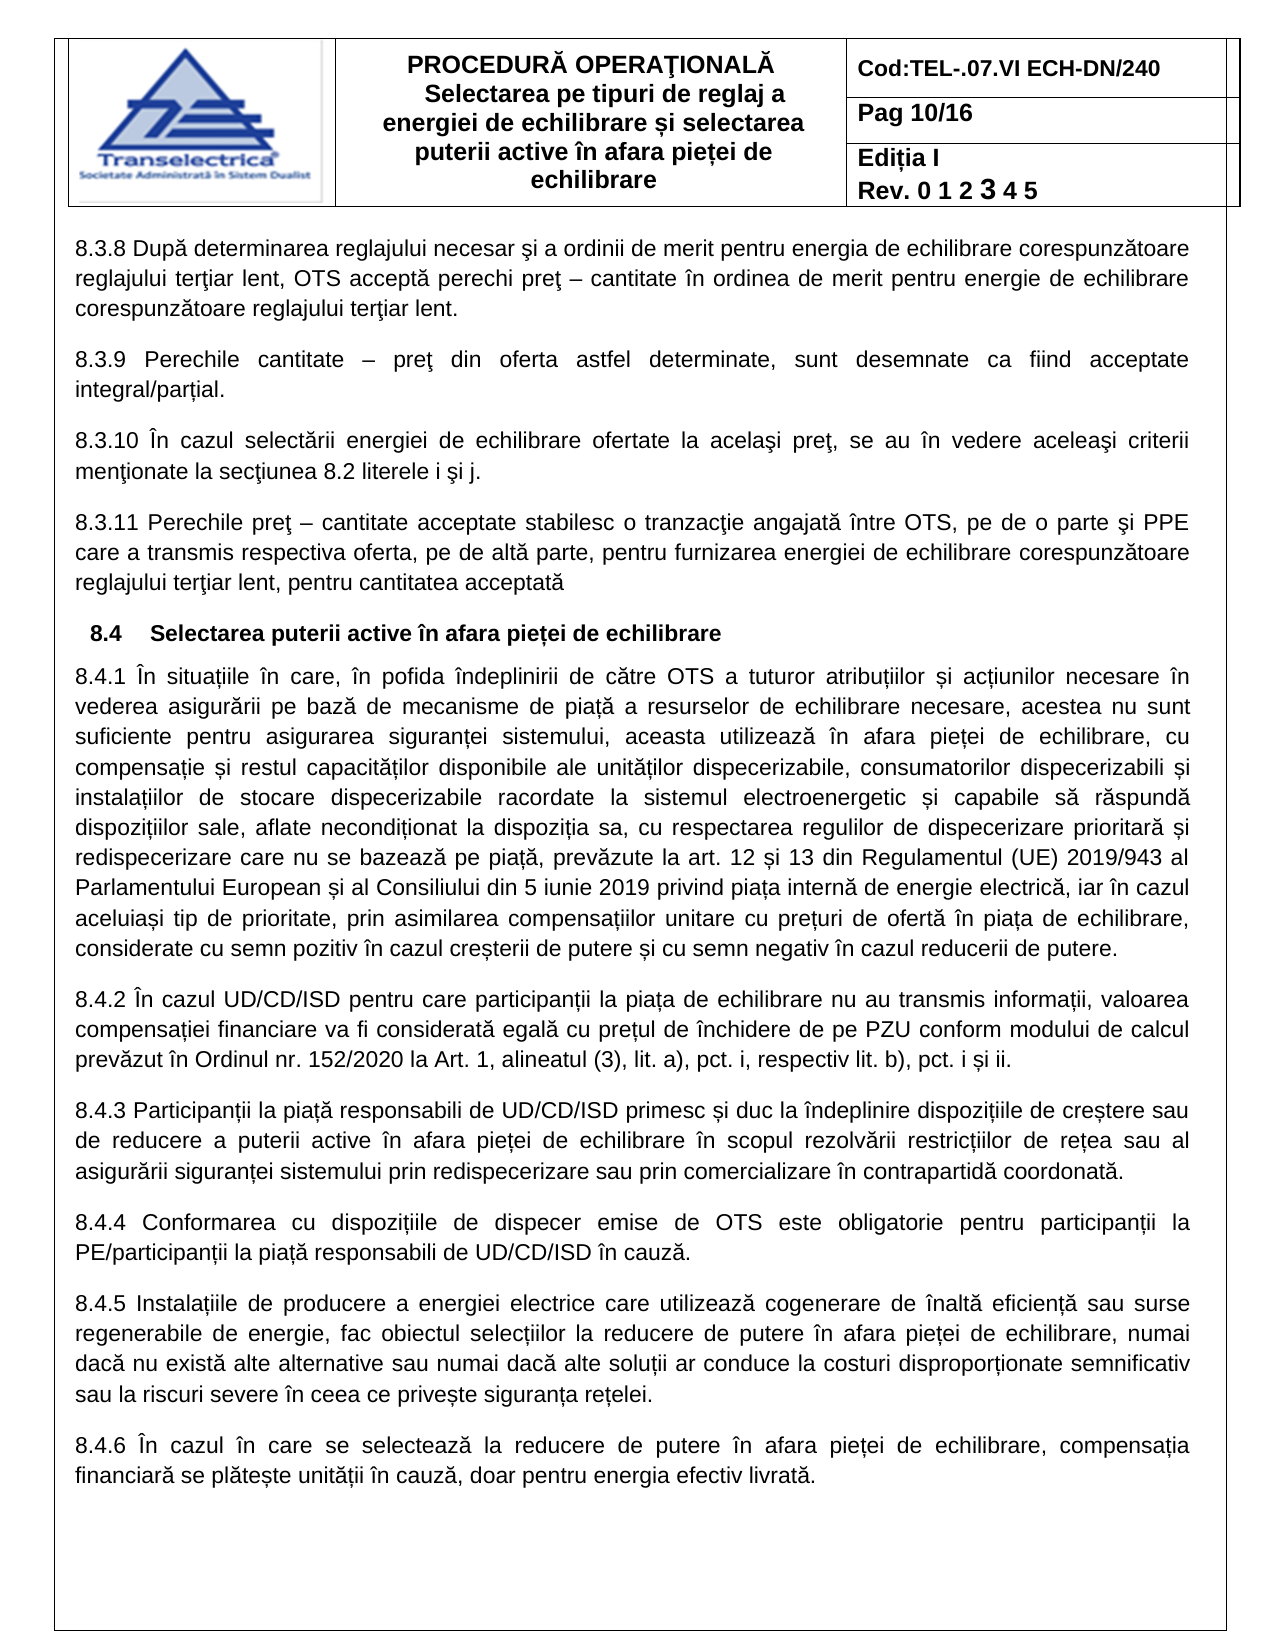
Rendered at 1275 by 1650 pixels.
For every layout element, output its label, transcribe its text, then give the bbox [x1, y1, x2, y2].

text 8.4.2 În cazul UD/CD/ISD pentru care participanții la piața de echilibrare nu au transmis informații, valoarea compensației financiare va fi considerată egală cu prețul de închidere de pe PZU conform modului de calcul prevăzut în Ordinul nr. 152/2020 la Art. 1, alineatul (3), lit. a), pct. i, respectiv lit. b), pct. i și ii. [75, 986, 1191, 1073]
text 8.3.10 În cazul selectării energiei de echilibrare ofertate la acelaşi preţ, se au în vedere aceleaşi criterii menţionate la secţiunea 8.2 literele i şi j. [75, 427, 1191, 484]
text 8.3.11 Perechile preţ – cantitate acceptate stabilesc o tranzacţie angajată între OTS, pe de o parte şi PPE care a transmis respectiva oferta, pe de altă parte, pentru furnizarea energiei de echilibrare corespunzătoare reglajului terţiar lent, pentru cantitatea acceptată [75, 509, 1191, 596]
text 8.3.9 Perechile cantitate – preţ din oferta astfel determinate, sunt desemnate ca fiind acceptate integral/parțial. [75, 346, 1191, 403]
text 8.4.1 În situațiile în care, în pofida îndeplinirii de către OTS a tuturor atribuțiilor și acțiunilor necesare în vederea asigurării pe bază de mecanisme de piață a resurselor de echilibrare necesare, acestea nu sunt suficiente pentru asigurarea siguranței sistemului, aceasta utilizează în afara pieței de echilibrare, cu compensație și restul capacităților disponibile ale unităților dispecerizabile, consumatorilor dispecerizabili și instalațiilor de stocare dispecerizabile racordate la sistemul electroenergetic și capabile să răspundă dispozițiilor sale, aflate necondiționat la dispoziția sa, cu respectarea regulilor de dispecerizare prioritară și redispecerizare care nu se bazează pe piață, prevăzute la art. 12 și 13 din Regulamentul (UE) 2019/943 al Parlamentului European și al Consiliului din 5 iunie 2019 privind piața internă de energie electrică, iar în cazul aceluiași tip de prioritate, prin asimilarea compensațiilor unitare cu prețuri de ofertă în piața de echilibrare, considerate cu semn pozitiv în cazul creșterii de putere și cu semn negativ în cazul reducerii de putere. [75, 663, 1191, 961]
subtitle 8.4 Selectarea puterii active în afara pieței de echilibrare [90, 620, 1191, 647]
text 8.4.4 Conformarea cu dispozițiile de dispecer emise de OTS este obligatorie pentru participanții la PE/participanții la piață responsabili de UD/CD/ISD în cauză. [75, 1209, 1191, 1265]
text 8.4.5 Instalațiile de producere a energiei electrice care utilizează cogenerare de înaltă eficiență sau surse regenerabile de energie, fac obiectul selecțiilor la reducere de putere în afara pieței de echilibrare, numai dacă nu există alte alternative sau numai dacă alte soluții ar conduce la costuri disproporționate semnificativ sau la riscuri severe în ceea ce privește siguranța rețelei. [75, 1290, 1191, 1407]
text 8.4.3 Participanții la piață responsabili de UD/CD/ISD primesc și duc la îndeplinire dispozițiile de creștere sau de reducere a puterii active în afara pieței de echilibrare în scopul rezolvării restricțiilor de rețea sau al asigurării siguranței sistemului prin redispecerizare sau prin comercializare în contrapartidă coordonată. [75, 1097, 1191, 1184]
picture [79, 39, 325, 203]
text 8.3.8 După determinarea reglajului necesar şi a ordinii de merit pentru energia de echilibrare corespunzătoare reglajului terţiar lent, OTS acceptă perechi preţ – cantitate în ordinea de merit pentru energie de echilibrare corespunzătoare reglajului terţiar lent. [75, 235, 1191, 322]
text 8.4.6 În cazul în care se selectează la reducere de putere în afara pieței de echilibrare, compensația financiară se plătește unității în cauză, doar pentru energia efectiv livrată. [75, 1432, 1191, 1488]
